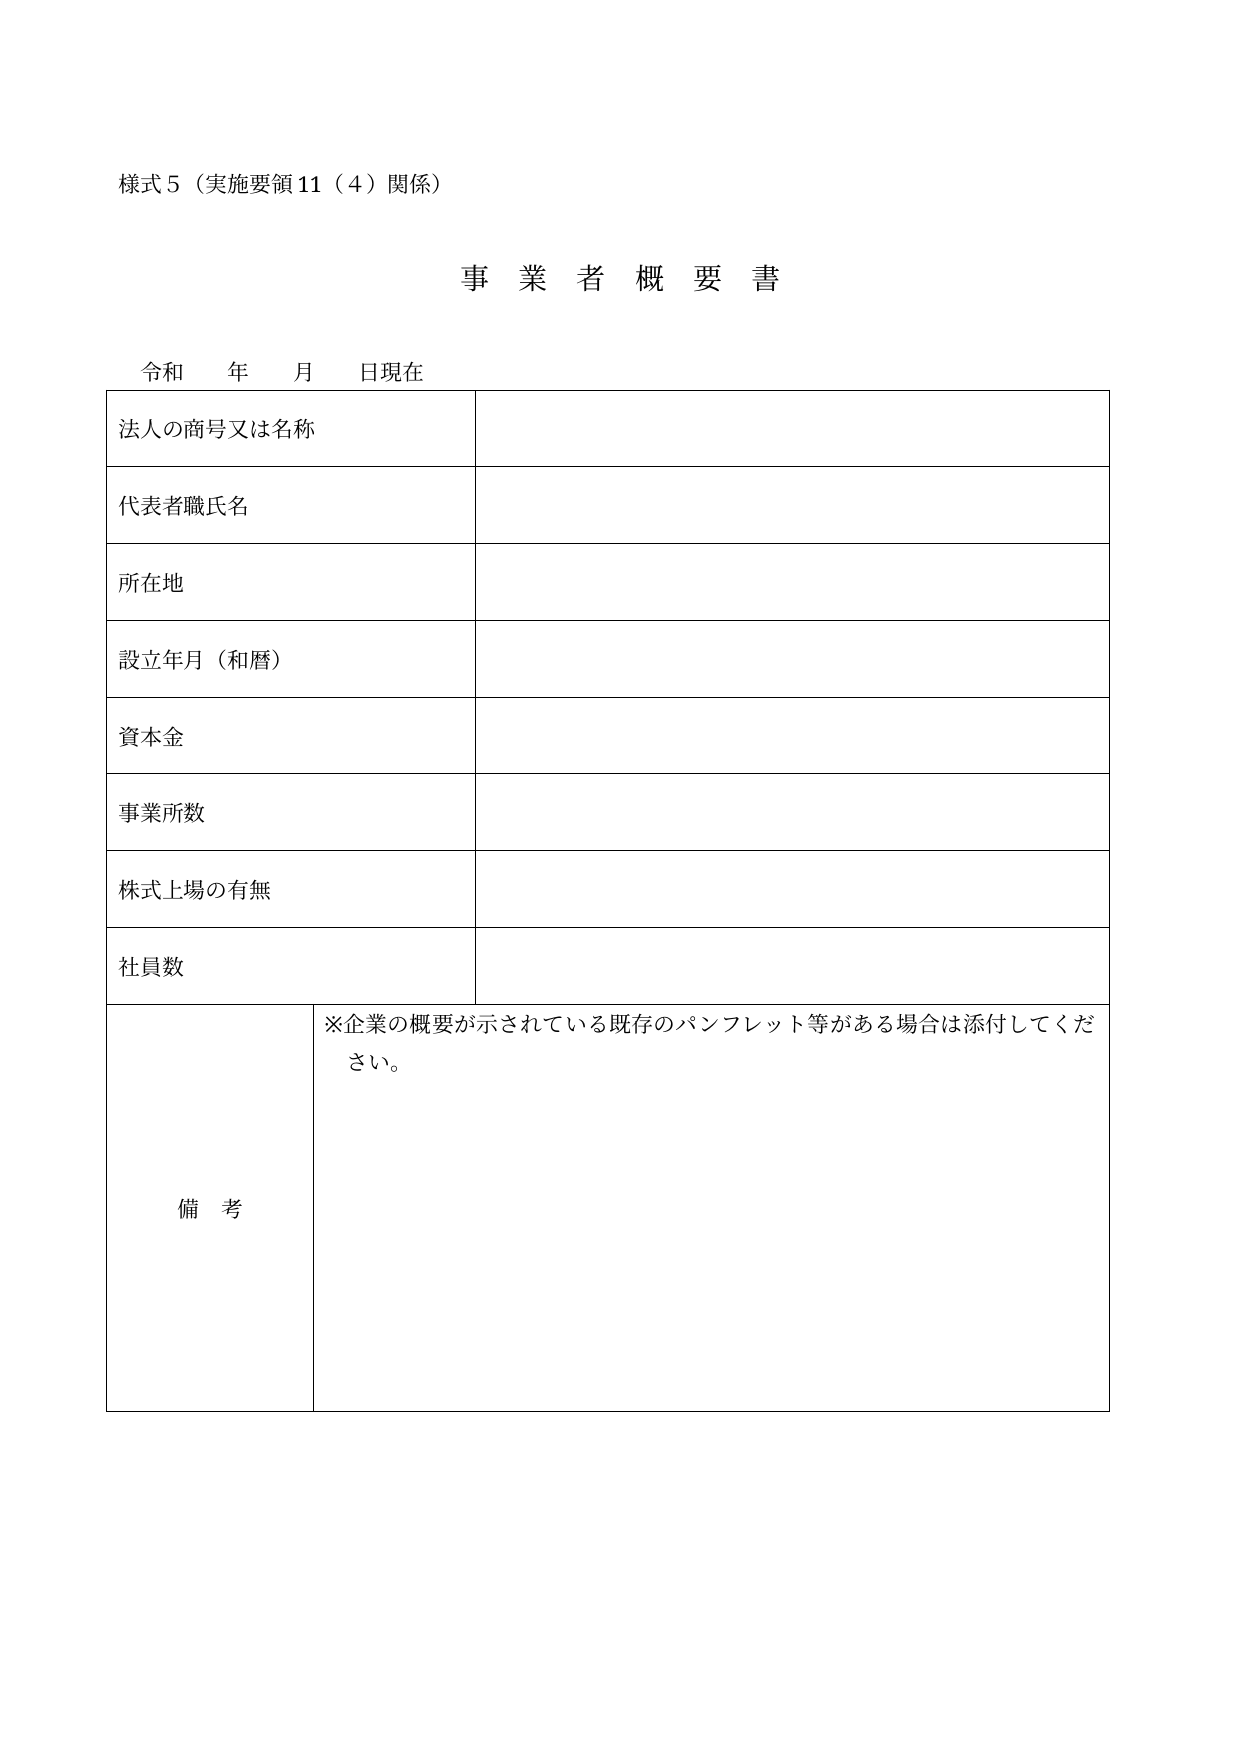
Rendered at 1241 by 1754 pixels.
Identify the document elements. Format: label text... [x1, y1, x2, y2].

table_cell [476, 621, 1109, 697]
table_cell ※企業の概要が示されている既存のパンフレット等がある場合は添付してください。 [314, 1005, 1109, 1411]
table_cell 所在地 [107, 544, 475, 620]
table_header 法人の商号又は名称 [107, 391, 475, 466]
table_cell 設立年月（和暦） [107, 621, 475, 697]
table_cell [476, 698, 1109, 773]
table_cell [476, 467, 1109, 543]
table_cell 代表者職氏名 [107, 467, 475, 543]
table_cell 事業所数 [107, 774, 475, 850]
table_cell 備 考 [107, 1005, 313, 1411]
table_cell [476, 928, 1109, 1004]
text 様式５（実施要領11（４）関係） [118, 164, 1122, 202]
table_cell 資本金 [107, 698, 475, 773]
table_cell 社員数 [107, 928, 475, 1004]
table_header [476, 391, 1109, 466]
table_cell [476, 774, 1109, 850]
table_cell 株式上場の有無 [107, 851, 475, 927]
table_cell [476, 851, 1109, 927]
table_cell [476, 544, 1109, 620]
text 事 業 者 概 要 書 [118, 239, 1122, 314]
text 令和 年 月 日現在 [118, 352, 1122, 389]
